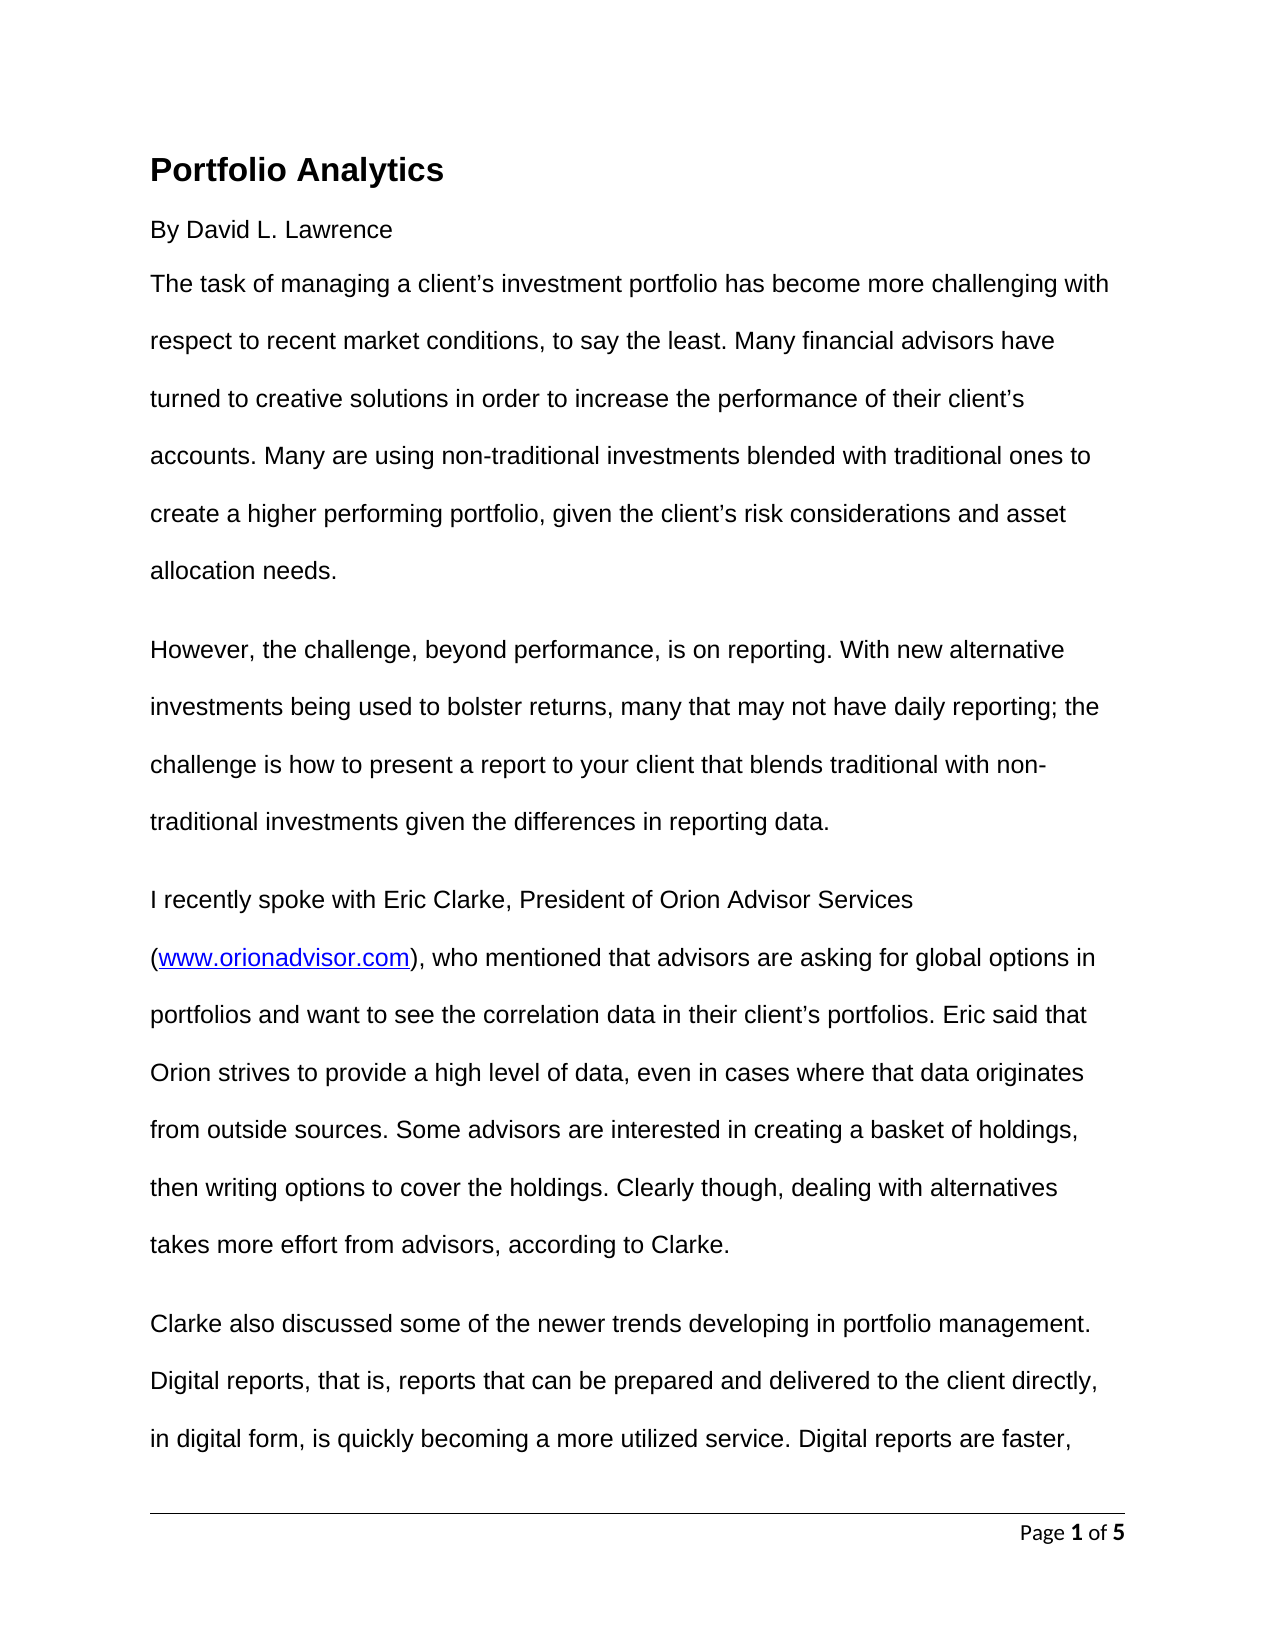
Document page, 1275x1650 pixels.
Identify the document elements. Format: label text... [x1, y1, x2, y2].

text Portfolio Analytics [150, 150, 1125, 188]
text The task of managing a client’s investment portfolio has become more challenging with respect to recent market conditions, to say the least. Many financial advisors have turned to creative solutions in order to increase the performance of their client’s accounts. Many are using non-traditional investments blended with traditional ones to create a higher performing portfolio, given the client’s risk considerations and asset allocation needs. [150, 269, 1125, 585]
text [150, 1309, 1125, 1453]
text I recently spoke with Eric Clarke, President of Orion Advisor Services (www.orionadvisor.com), who mentioned that advisors are asking for global options in portfolios and want to see the correlation data in their client’s portfolios. Eric said that Orion strives to provide a high level of data, even in cases where that data originates from outside sources. Some advisors are interested in creating a basket of holdings, then writing options to cover the holdings. Clearly though, dealing with alternatives takes more effort from advisors, according to Clarke. [150, 886, 1125, 1259]
text By David L. Lawrence [150, 215, 1125, 244]
text However, the challenge, beyond performance, is on reporting. With new alternative investments being used to bolster returns, many that may not have daily reporting; the challenge is how to present a report to your client that blends traditional with non-traditional investments given the differences in reporting data. [150, 635, 1125, 836]
